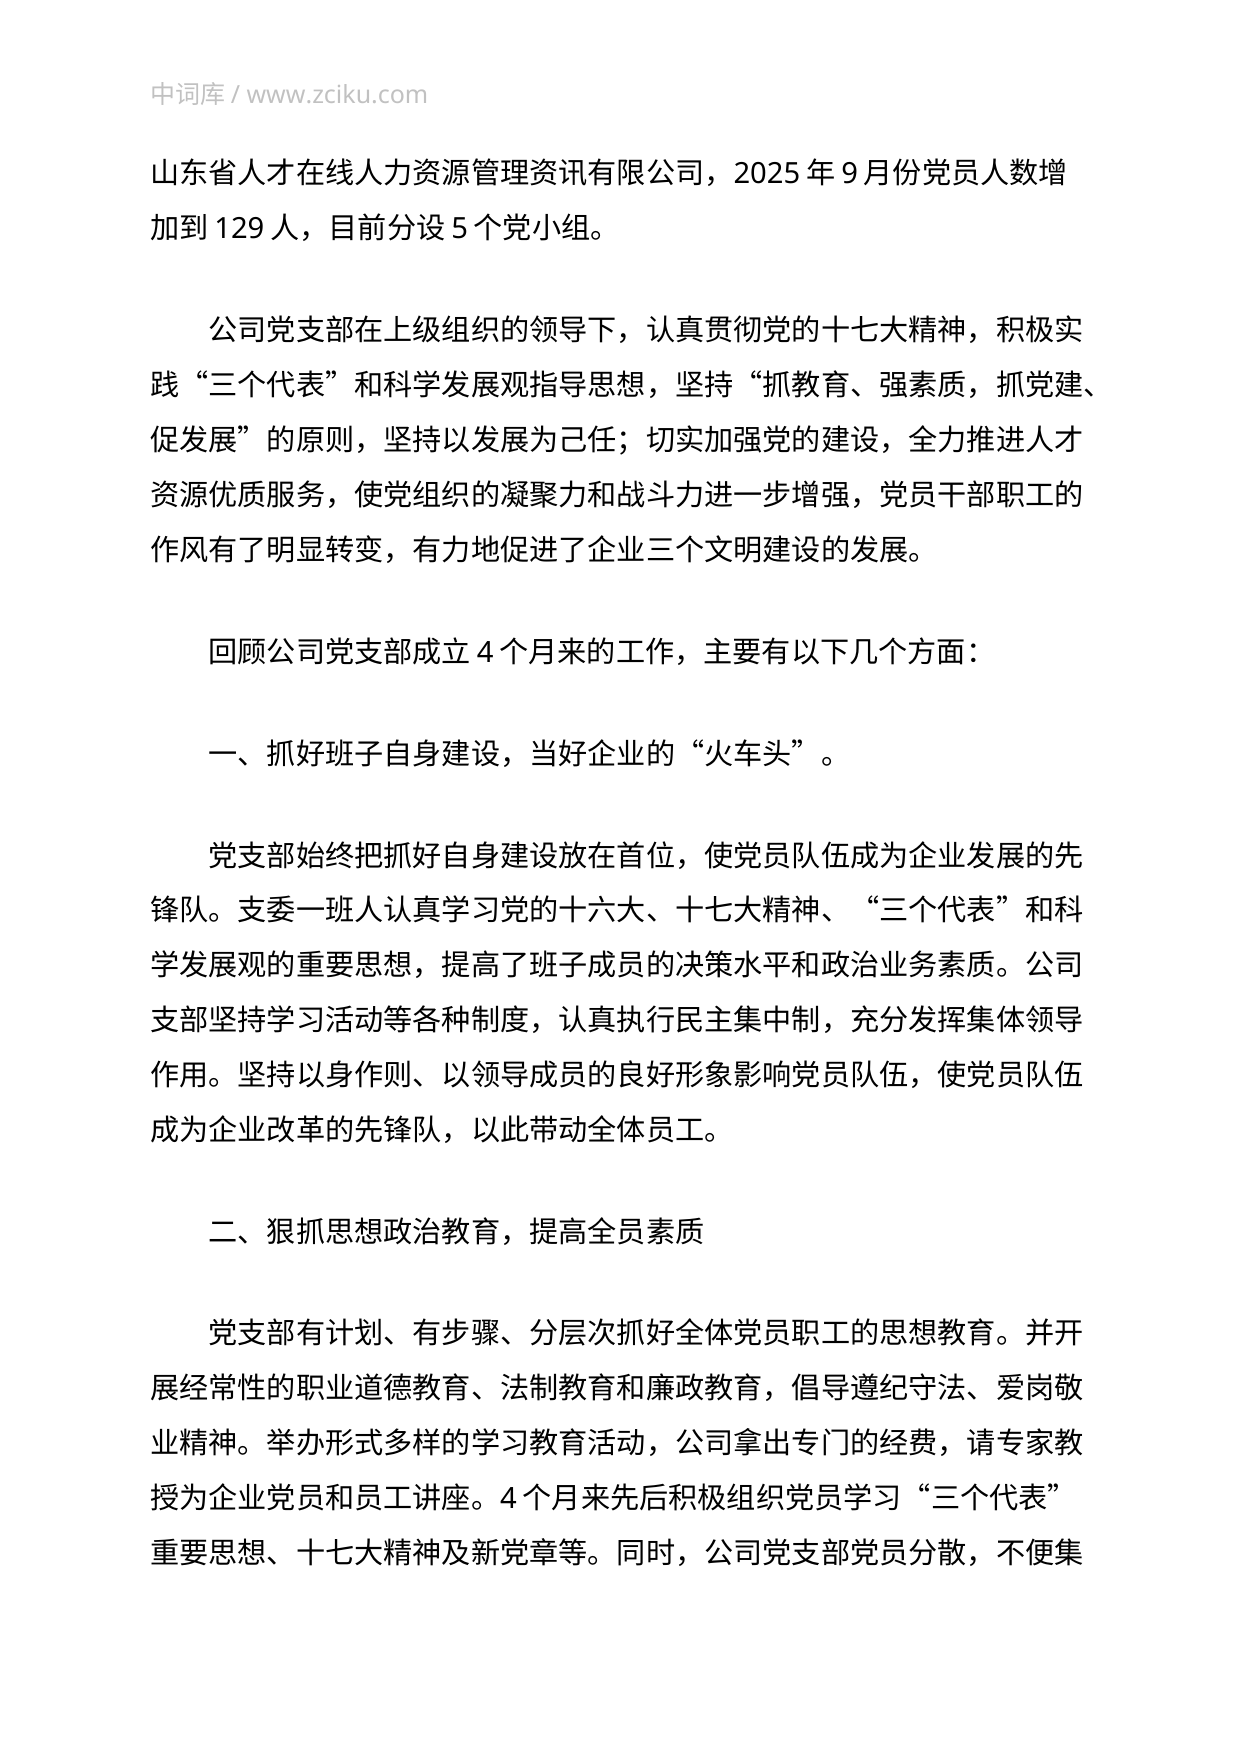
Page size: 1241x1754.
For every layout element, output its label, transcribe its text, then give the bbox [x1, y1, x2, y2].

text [150, 150, 1090, 247]
text 回顾公司党支部成立4个月来的工作，主要有以下几个方面： [150, 628, 1090, 671]
text 二、狠抓思想政治教育，提高全员素质 [150, 1208, 1090, 1251]
text 一、抓好班子自身建设，当好企业的“火车头”。 [150, 730, 1090, 773]
text 党支部始终把抓好自身建设放在首位，使党员队伍成为企业发展的先锋队。支委一班人认真学习党的十六大、十七大精神、“三个代表”和科学发展观的重要思想，提高了班子成员的决策水平和政治业务素质。公司支部坚持学习活动等各种制度，认真执行民主集中制，充分发挥集体领导作用。坚持以身作则、以领导成员的良好形象影响党员队伍，使党员队伍成为企业改革的先锋队，以此带动全体员工。 [150, 832, 1090, 1149]
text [150, 1310, 1090, 1572]
text 公司党支部在上级组织的领导下，认真贯彻党的十七大精神，积极实践“三个代表”和科学发展观指导思想，坚持“抓教育、强素质，抓党建、促发展”的原则，坚持以发展为己任；切实加强党的建设，全力推进人才资源优质服务，使党组织的凝聚力和战斗力进一步增强，党员干部职工的作风有了明显转变，有力地促进了企业三个文明建设的发展。 [150, 307, 1090, 569]
